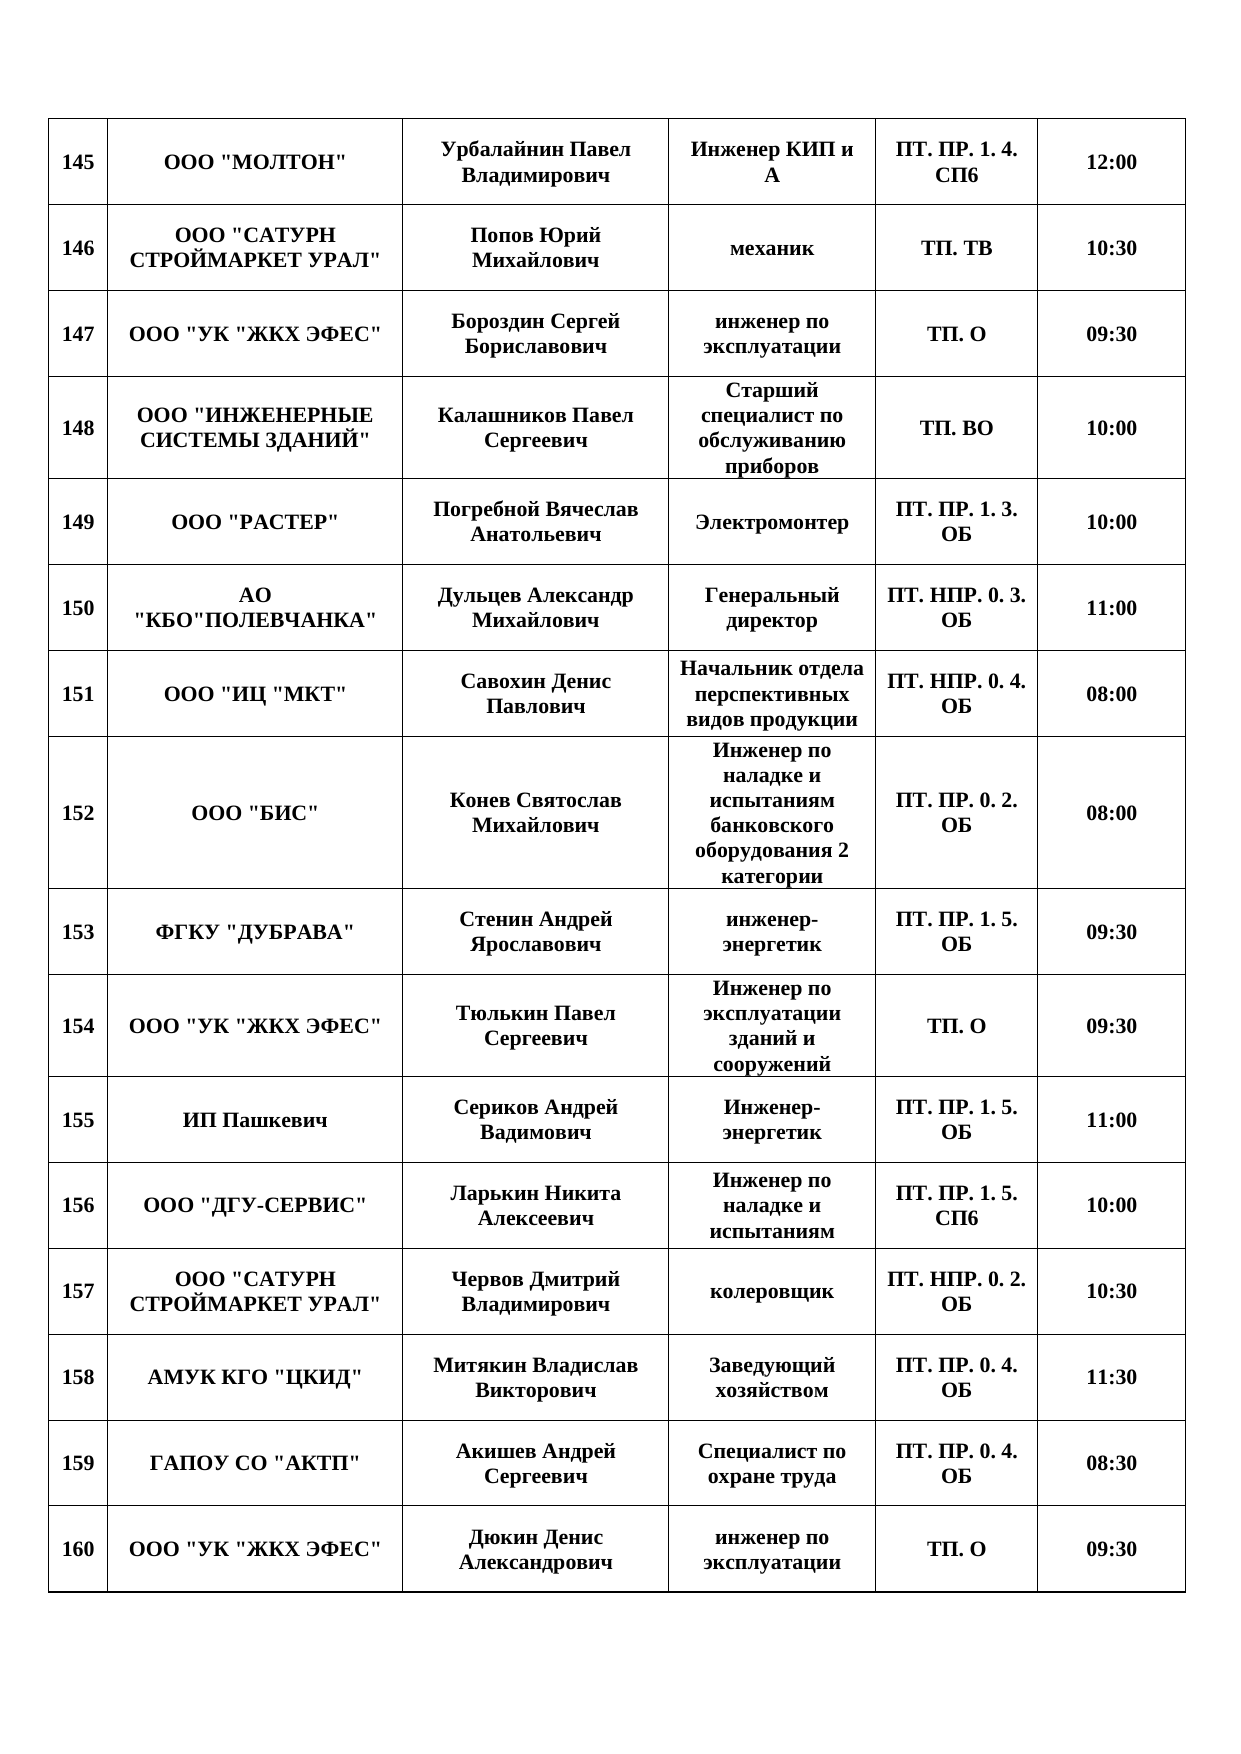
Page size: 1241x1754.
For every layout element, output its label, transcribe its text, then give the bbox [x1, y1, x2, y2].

table_cell 10:00 [1038, 377, 1185, 478]
table_cell ООО "УК "ЖКХ ЭФЕС" [108, 291, 402, 376]
table_cell ПТ. НПР. 0. 2. ОБ [876, 1249, 1037, 1333]
table_cell 11:00 [1038, 1077, 1185, 1162]
table_cell Калашников Павел Сергеевич [403, 377, 668, 478]
table_cell ГАПОУ СО "АКТП" [108, 1421, 402, 1505]
table_cell 08:00 [1038, 651, 1185, 736]
table_cell ПТ. ПР. 1. 4. СП6 [876, 119, 1037, 204]
table_cell механик [669, 205, 875, 290]
table_cell Начальник отдела перспективных видов продукции [669, 651, 875, 736]
table_cell 145 [49, 119, 107, 204]
table_cell 09:30 [1038, 1506, 1185, 1591]
table_cell ТП. О [876, 975, 1037, 1076]
table_cell Митякин Владислав Викторович [403, 1335, 668, 1419]
table_cell Специалист по охране труда [669, 1421, 875, 1505]
table_cell 12:00 [1038, 119, 1185, 204]
table_cell ПТ. ПР. 1. 5. ОБ [876, 889, 1037, 974]
table_cell Заведующий хозяйством [669, 1335, 875, 1419]
table_cell 154 [49, 975, 107, 1076]
table_cell Савохин Денис Павлович [403, 651, 668, 736]
table_cell 09:30 [1038, 975, 1185, 1076]
table_cell АМУК КГО "ЦКИД" [108, 1335, 402, 1419]
table_cell Старший специалист по обслуживанию приборов [669, 377, 875, 478]
table_cell Генеральный директор [669, 565, 875, 650]
table_cell Попов Юрий Михайлович [403, 205, 668, 290]
table_cell ООО "МОЛТОН" [108, 119, 402, 204]
table_cell 10:00 [1038, 479, 1185, 564]
table_cell колеровщик [669, 1249, 875, 1333]
table_cell 11:30 [1038, 1335, 1185, 1419]
table_cell ООО "САТУРН СТРОЙМАРКЕТ УРАЛ" [108, 205, 402, 290]
table_cell ТП. О [876, 291, 1037, 376]
table_cell Стенин Андрей Ярославович [403, 889, 668, 974]
table_cell Погребной Вячеслав Анатольевич [403, 479, 668, 564]
table_cell Сериков Андрей Вадимович [403, 1077, 668, 1162]
table_cell 155 [49, 1077, 107, 1162]
table_cell ИП Пашкевич [108, 1077, 402, 1162]
table_cell Дульцев Александр Михайлович [403, 565, 668, 650]
table_cell ПТ. ПР. 1. 3. ОБ [876, 479, 1037, 564]
table_cell 149 [49, 479, 107, 564]
table_cell 09:30 [1038, 889, 1185, 974]
table_cell ООО "БИС" [108, 737, 402, 888]
table_cell ПТ. НПР. 0. 3. ОБ [876, 565, 1037, 650]
table_cell ПТ. ПР. 1. 5. СП6 [876, 1163, 1037, 1248]
table_cell 159 [49, 1421, 107, 1505]
table_cell Бороздин Сергей Бориславович [403, 291, 668, 376]
table_cell Акишев Андрей Сергеевич [403, 1421, 668, 1505]
table_cell 152 [49, 737, 107, 888]
table_cell инженер-энергетик [669, 889, 875, 974]
table_cell 146 [49, 205, 107, 290]
table_cell Тюлькин Павел Сергеевич [403, 975, 668, 1076]
table_cell 157 [49, 1249, 107, 1333]
table_cell 160 [49, 1506, 107, 1591]
table_cell ПТ. НПР. 0. 4. ОБ [876, 651, 1037, 736]
table_cell Ларькин Никита Алексеевич [403, 1163, 668, 1248]
table_cell ООО "ИЦ "МКТ" [108, 651, 402, 736]
table_cell ООО "УК "ЖКХ ЭФЕС" [108, 975, 402, 1076]
table_cell Инженер КИП и А [669, 119, 875, 204]
table_cell Червов Дмитрий Владимирович [403, 1249, 668, 1333]
table_cell 10:30 [1038, 205, 1185, 290]
table_cell 08:30 [1038, 1421, 1185, 1505]
table_cell Конев Святослав Михайлович [403, 737, 668, 888]
table_cell 158 [49, 1335, 107, 1419]
table_cell ПТ. ПР. 1. 5. ОБ [876, 1077, 1037, 1162]
table_cell 09:30 [1038, 291, 1185, 376]
table_cell 10:00 [1038, 1163, 1185, 1248]
table_cell 156 [49, 1163, 107, 1248]
table_cell Инженер по наладке и испытаниям банковского оборудования 2 категории [669, 737, 875, 888]
table_cell 11:00 [1038, 565, 1185, 650]
table_cell ПТ. ПР. 0. 4. ОБ [876, 1335, 1037, 1419]
table_cell инженер по эксплуатации [669, 1506, 875, 1591]
table_cell Инженер по эксплуатации зданий и сооружений [669, 975, 875, 1076]
table_cell Дюкин Денис Александрович [403, 1506, 668, 1591]
table_cell ТП. О [876, 1506, 1037, 1591]
table_cell ФГКУ "ДУБРАВА" [108, 889, 402, 974]
table_cell 10:30 [1038, 1249, 1185, 1333]
table_cell инженер по эксплуатации [669, 291, 875, 376]
table_cell Урбалайнин Павел Владимирович [403, 119, 668, 204]
table_cell 150 [49, 565, 107, 650]
table_cell ТП. ТВ [876, 205, 1037, 290]
table_cell ТП. ВО [876, 377, 1037, 478]
table_cell Электромонтер [669, 479, 875, 564]
table_cell Инженер по наладке и испытаниям [669, 1163, 875, 1248]
table_cell ООО "УК "ЖКХ ЭФЕС" [108, 1506, 402, 1591]
table_cell 08:00 [1038, 737, 1185, 888]
table_cell Инженер-энергетик [669, 1077, 875, 1162]
table_cell ООО "ИНЖЕНЕРНЫЕ СИСТЕМЫ ЗДАНИЙ" [108, 377, 402, 478]
table_cell 148 [49, 377, 107, 478]
table_cell 153 [49, 889, 107, 974]
table_cell ООО "САТУРН СТРОЙМАРКЕТ УРАЛ" [108, 1249, 402, 1333]
table_cell ООО "РАСТЕР" [108, 479, 402, 564]
table_cell 147 [49, 291, 107, 376]
table_cell 151 [49, 651, 107, 736]
table_cell ООО "ДГУ-СЕРВИС" [108, 1163, 402, 1248]
table_cell ПТ. ПР. 0. 2. ОБ [876, 737, 1037, 888]
table_cell АО "КБО"ПОЛЕВЧАНКА" [108, 565, 402, 650]
table_cell ПТ. ПР. 0. 4. ОБ [876, 1421, 1037, 1505]
